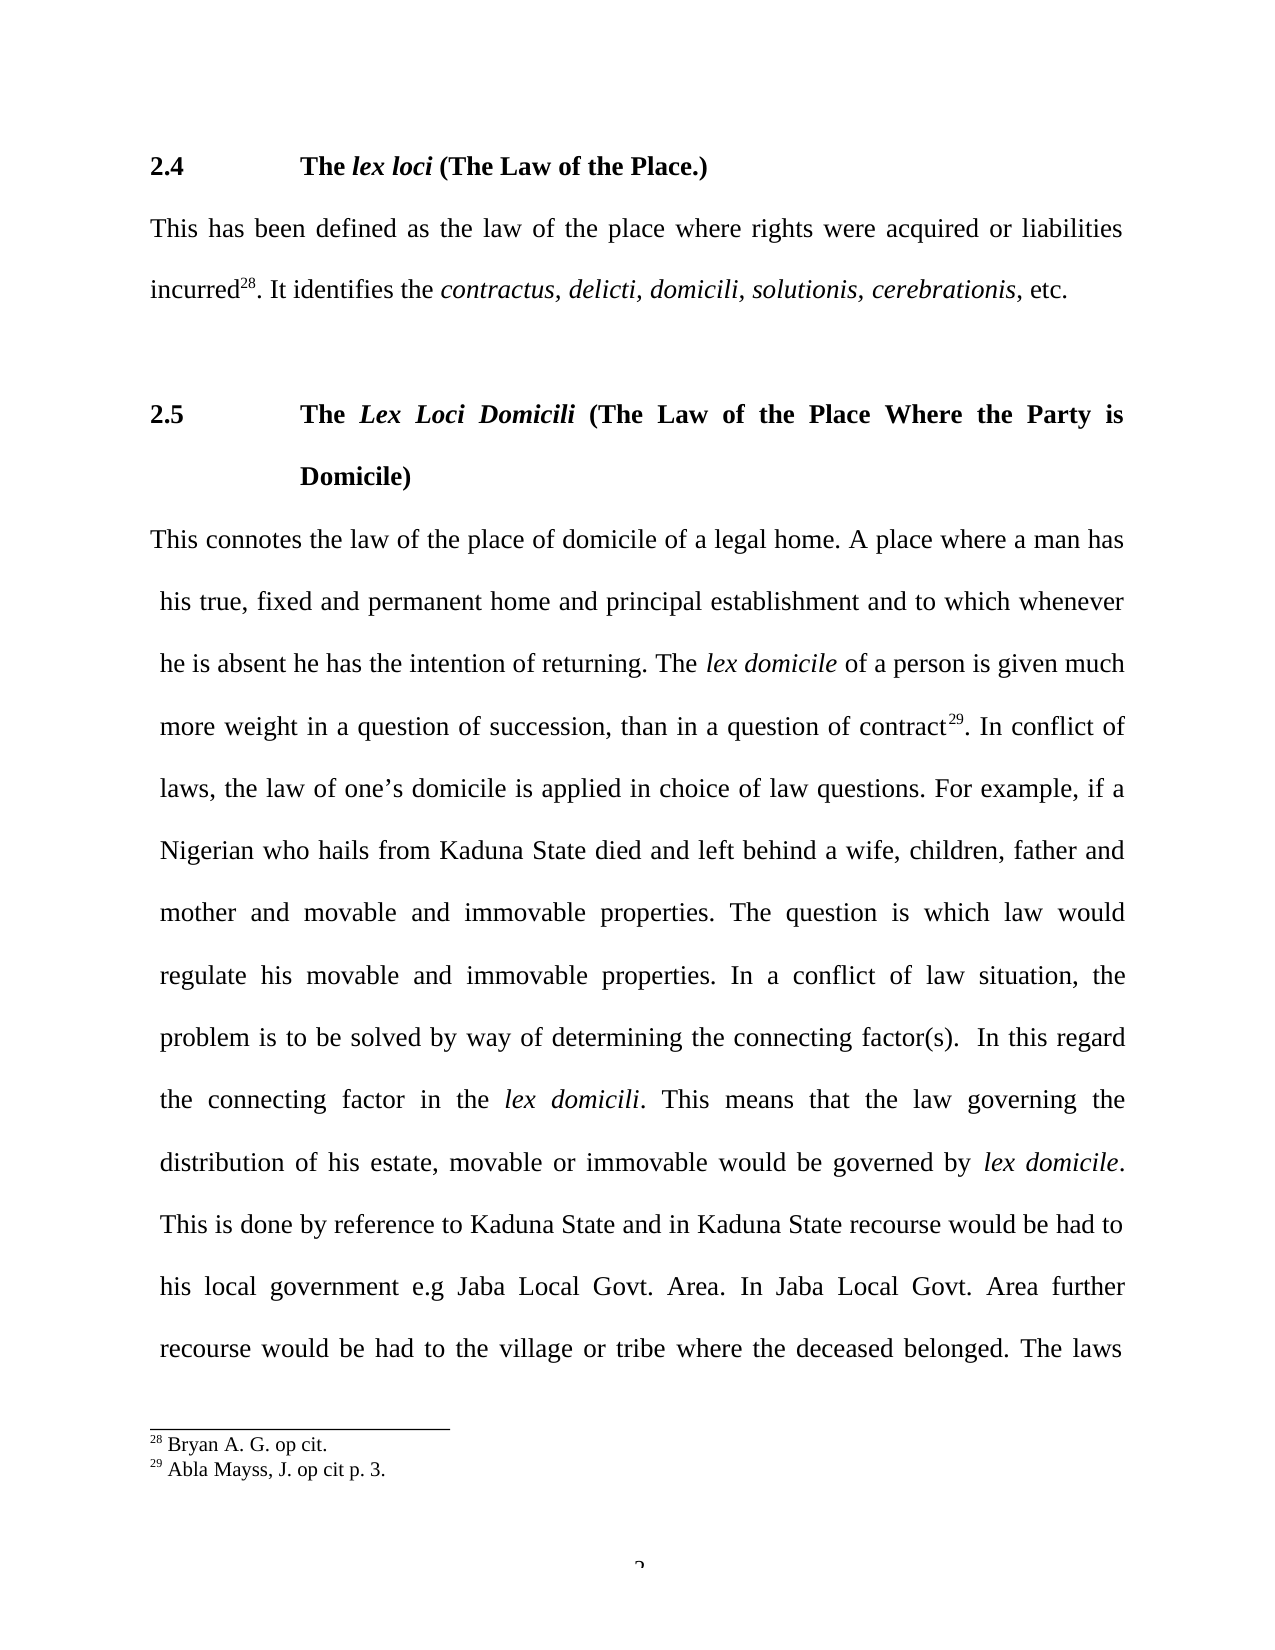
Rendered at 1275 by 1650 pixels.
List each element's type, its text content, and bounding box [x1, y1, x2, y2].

text This connotes the law of the place of domicile of a legal home. A place where a man has his true, fixed and permanent home and principal establishment and to which whenever he is absent he has the intention of returning. The lex domicile of a person is given much more weight in a question of succession, than in a question of contract29. In conflict of laws, the law of one’s domicile is applied in choice of law questions. For example, if a Nigerian who hails from Kaduna State died and left behind a wife, children, father and mother and movable and immovable properties. The question is which law would regulate his movable and immovable properties. In a conflict of law situation, the problem is to be solved by way of determining the connecting factor(s). In this regard the connecting factor in the lex domicili. This means that the law governing the distribution of his estate, movable or immovable would be governed by lex domicile. This is done by reference to Kaduna State and in Kaduna State recourse would be had to his local government e.g Jaba Local Govt. Area. In Jaba Local Govt. Area further recourse would be had to the village or tribe where the deceased belonged. The laws [150, 523, 1126, 1364]
list The Lex Loci Domicili (The Law of the Place Where the Party is Domicile) [150, 398, 1124, 492]
text 29 Abla Mayss, J. op cit p. 3. [150, 1456, 1154, 1481]
list The lex loci (The Law of the Place.) [150, 150, 1154, 181]
text 28 Bryan A. G. op cit. [150, 1432, 1154, 1456]
text This has been defined as the law of the place where rights were acquired or liabilities incurred28. It identifies the contractus, delicti, domicili, solutionis, cerebrationis, etc. [150, 212, 1124, 304]
